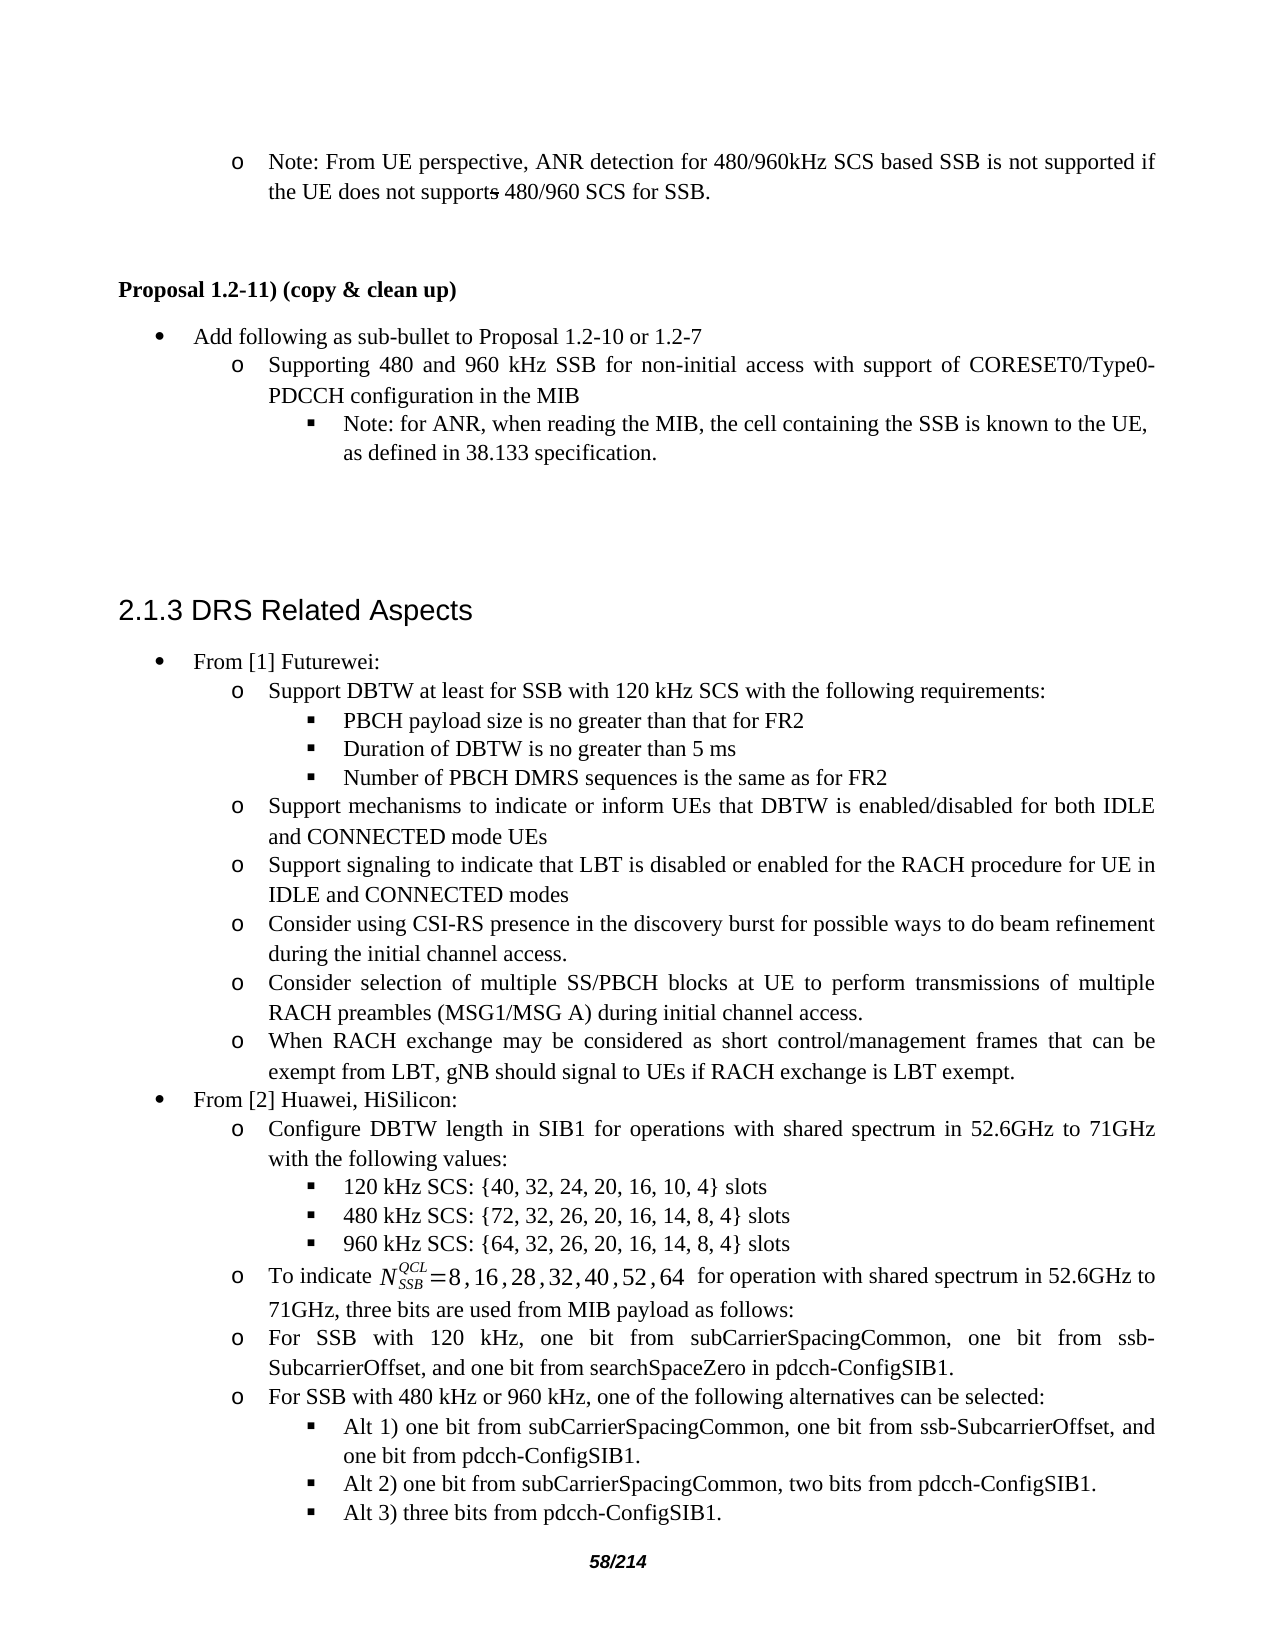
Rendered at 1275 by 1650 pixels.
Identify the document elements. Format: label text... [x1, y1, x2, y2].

list Consider selection of multiple SS/PBCH blocks at UE to perform transmissions of multiple RACH preambles (MSG1/MSG A) during initial channel access. [231, 969, 1157, 1025]
list PBCH payload size is no greater than that for FR2 [306, 707, 1157, 733]
list 480 kHz SCS: {72, 32, 26, 20, 16, 14, 8, 4} slots [306, 1202, 1157, 1228]
list Number of PBCH DMRS sequences is the same as for FR2 [306, 764, 1157, 790]
list 120 kHz SCS: {40, 32, 24, 20, 16, 10, 4} slots [306, 1173, 1157, 1200]
list For SSB with 480 kHz or 960 kHz, one of the following alternatives can be selected: [231, 1383, 1157, 1411]
list Alt 3) three bits from pdcch-ConfigSIB1. [306, 1498, 1157, 1525]
subtitle 2.1.3 DRS Related Aspects [118, 593, 1157, 627]
list From [1] Futurewei: [156, 648, 1157, 674]
list Add following as sub-bullet to Proposal 1.2-10 or 1.2-7 [156, 323, 1157, 349]
subtitle Proposal 1.2-11) (copy & clean up) [118, 276, 1157, 302]
list When RACH exchange may be considered as short control/management frames that can be exempt from LBT, gNB should signal to UEs if RACH exchange is LBT exempt. [231, 1027, 1157, 1084]
list Consider using CSI-RS presence in the discovery burst for possible ways to do beam refinement during the initial channel access. [231, 910, 1157, 967]
list Support mechanisms to indicate or inform UEs that DBTW is enabled/disabled for both IDLE and CONNECTED mode UEs [231, 792, 1157, 849]
list Configure DBTW length in SIB1 for operations with shared spectrum in 52.6GHz to 71GHz with the following values: [231, 1114, 1157, 1171]
list Duration of DBTW is no greater than 5 ms [306, 736, 1157, 762]
list From [2] Huawei, HiSilicon: [156, 1086, 1157, 1112]
list To indicate for operation with shared spectrum in 52.6GHz to 71GHz, three bits are used from MIB payload as follows: [231, 1259, 1157, 1322]
list Support DBTW at least for SSB with 120 kHz SCS with the following requirements: [231, 677, 1157, 705]
list Supporting 480 and 960 kHz SSB for non-initial access with support of CORESET0/Type0-PDCCH configuration in the MIB [231, 351, 1157, 408]
list Alt 2) one bit from subCarrierSpacingCommon, two bits from pdcch-ConfigSIB1. [306, 1470, 1157, 1496]
list Note: for ANR, when reading the MIB, the cell containing the SSB is known to the UE, as defined in 38.133 specification. [306, 410, 1157, 465]
list Alt 1) one bit from subCarrierSpacingCommon, one bit from ssb-SubcarrierOffset, and one bit from pdcch-ConfigSIB1. [306, 1413, 1157, 1468]
list 960 kHz SCS: {64, 32, 26, 20, 16, 14, 8, 4} slots [306, 1230, 1157, 1257]
list Support signaling to indicate that LBT is disabled or enabled for the RACH procedure for UE in IDLE and CONNECTED modes [231, 851, 1157, 908]
list Note: From UE perspective, ANR detection for 480/960kHz SCS based SSB is not supported if the UE does not supports 480/960 SCS for SSB. [231, 148, 1157, 204]
list For SSB with 120 kHz, one bit from subCarrierSpacingCommon, one bit from ssb-SubcarrierOffset, and one bit from searchSpaceZero in pdcch-ConfigSIB1. [231, 1324, 1157, 1381]
